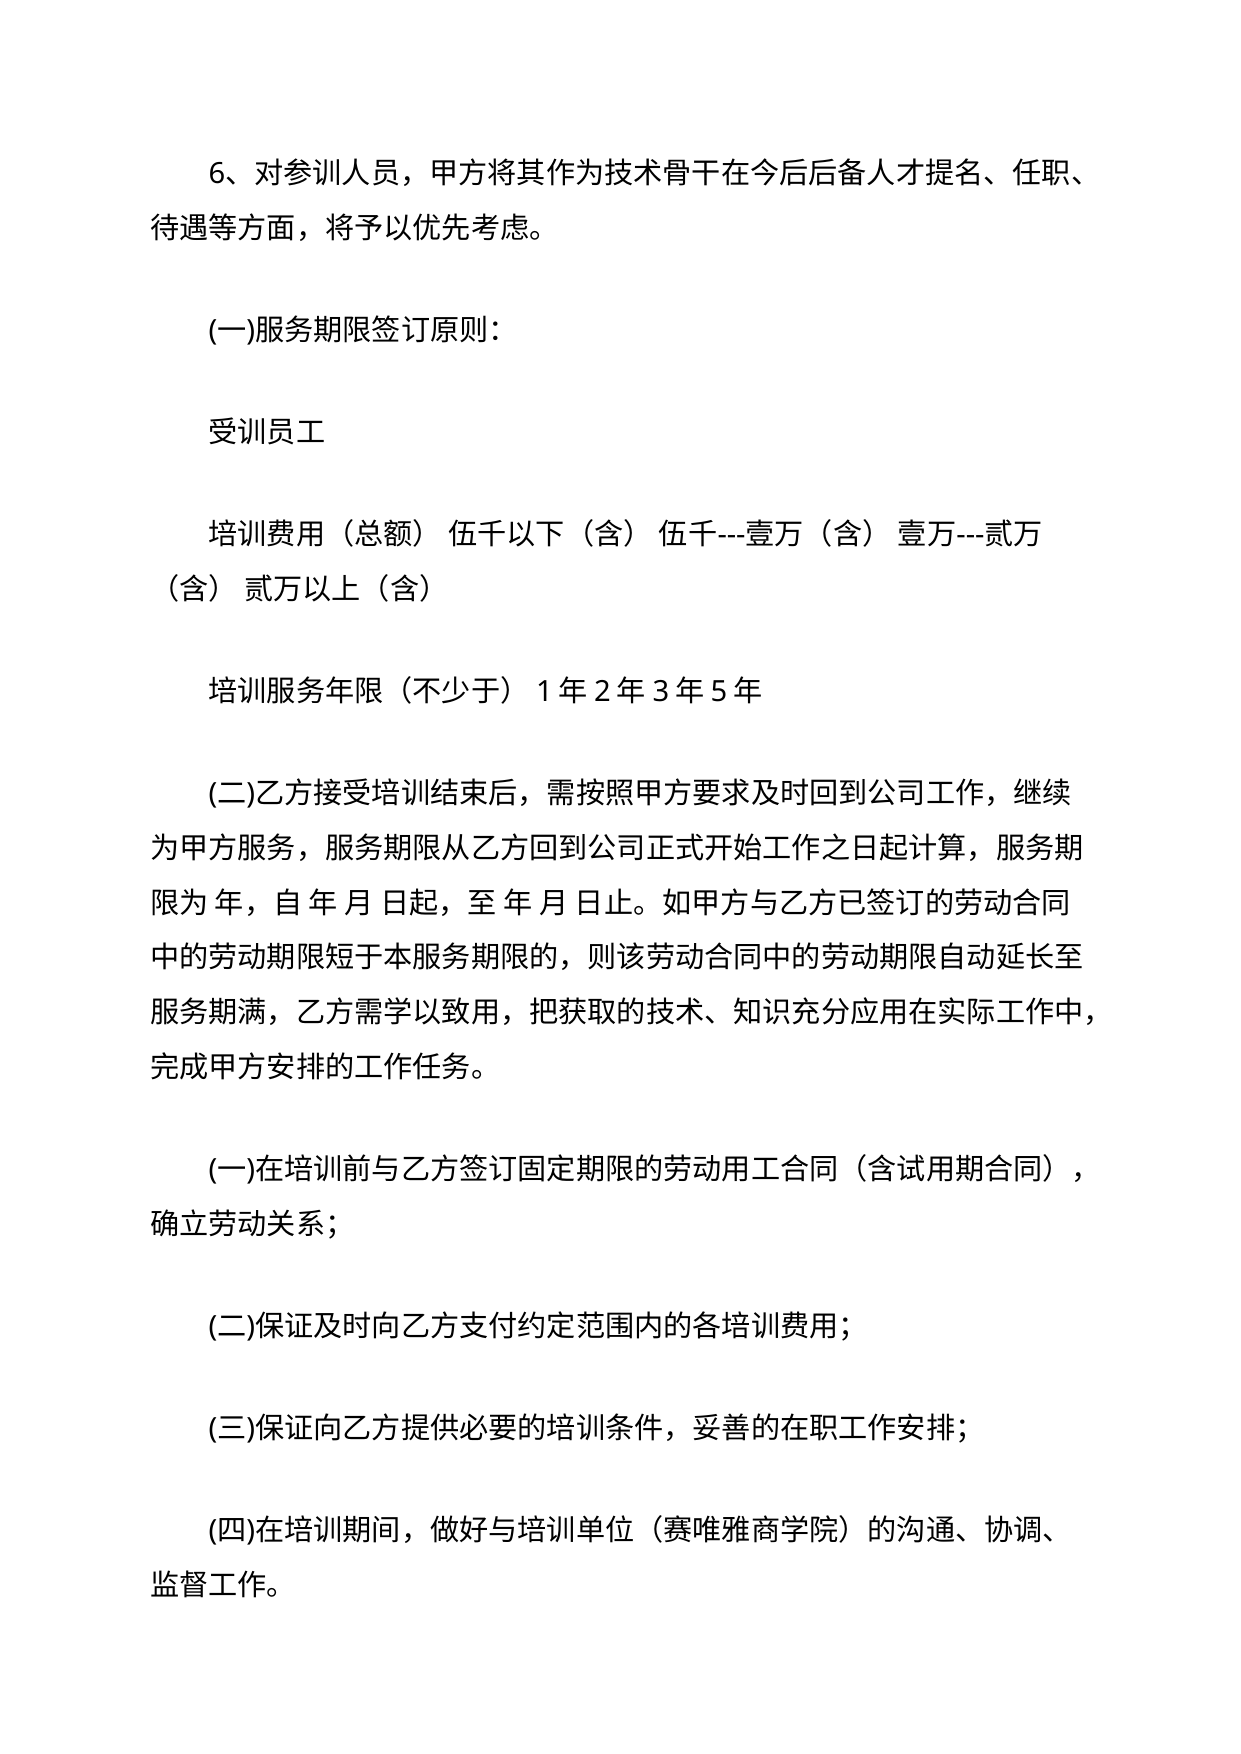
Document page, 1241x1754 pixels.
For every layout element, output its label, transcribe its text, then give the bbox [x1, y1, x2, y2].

text (二)乙方接受培训结束后，需按照甲方要求及时回到公司工作，继续为甲方服务，服务期限从乙方回到公司正式开始工作之日起计算，服务期限为 年，自 年 月 日起，至 年 月 日止。如甲方与乙方已签订的劳动合同中的劳动期限短于本服务期限的，则该劳动合同中的劳动期限自动延长至服务期满，乙方需学以致用，把获取的技术、知识充分应用在实际工作中，完成甲方安排的工作任务。 [150, 769, 1090, 1086]
text (三)保证向乙方提供必要的培训条件，妥善的在职工作安排； [150, 1404, 1090, 1447]
text 受训员工 [150, 409, 1090, 451]
text (一)服务期限签订原则： [150, 307, 1090, 349]
text 培训费用（总额） 伍千以下（含） 伍千---壹万（含） 壹万---贰万（含） 贰万以上（含） [150, 511, 1090, 608]
text (一)在培训前与乙方签订固定期限的劳动用工合同（含试用期合同），确立劳动关系； [150, 1146, 1090, 1243]
text (二)保证及时向乙方支付约定范围内的各培训费用； [150, 1302, 1090, 1345]
text 培训服务年限（不少于） 1年 2年 3年 5年 [150, 667, 1090, 710]
text (四)在培训期间，做好与培训单位（赛唯雅商学院）的沟通、协调、监督工作。 [150, 1506, 1090, 1604]
text 6、对参训人员，甲方将其作为技术骨干在今后后备人才提名、任职、待遇等方面，将予以优先考虑。 [150, 150, 1090, 247]
